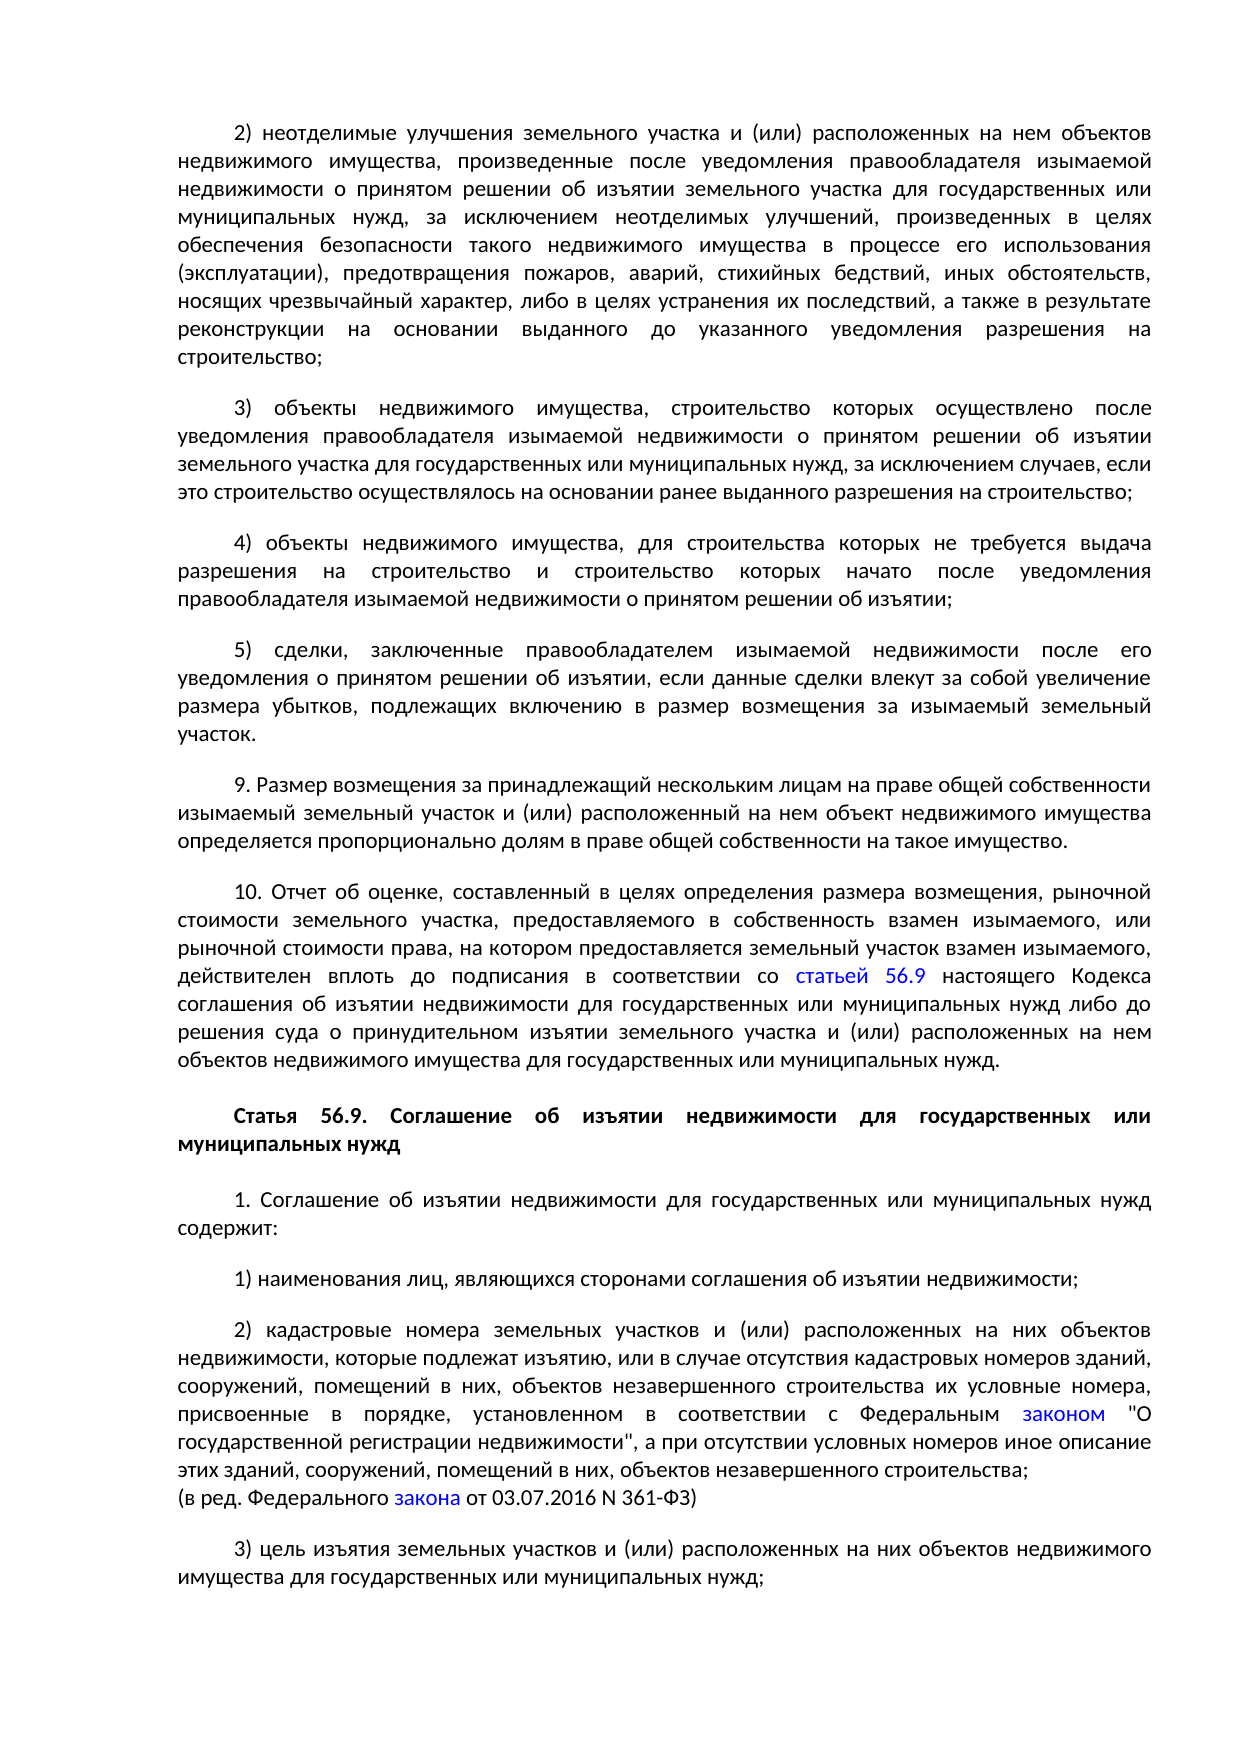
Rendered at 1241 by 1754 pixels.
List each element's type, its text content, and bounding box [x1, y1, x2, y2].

text 10. Отчет об оценке, составленный в целях определения размера возмещения, рыночной стоимости земельного участка, предоставляемого в собственность взамен изымаемого, или рыночной стоимости права, на котором предоставляется земельный участок взамен изымаемого, действителен вплоть до подписания в соответствии со статьей 56.9 настоящего Кодекса соглашения об изъятии недвижимости для государственных или муниципальных нужд либо до решения суда о принудительном изъятии земельного участка и (или) расположенных на нем объектов недвижимого имущества для государственных или муниципальных нужд. [177, 877, 1152, 1073]
text 2) кадастровые номера земельных участков и (или) расположенных на них объектов недвижимости, которые подлежат изъятию, или в случае отсутствия кадастровых номеров зданий, сооружений, помещений в них, объектов незавершенного строительства их условные номера, присвоенные в порядке, установленном в соответствии с Федеральным законом "О государственной регистрации недвижимости", а при отсутствии условных номеров иное описание этих зданий, сооружений, помещений в них, объектов незавершенного строительства; [177, 1315, 1152, 1483]
text 2) неотделимые улучшения земельного участка и (или) расположенных на нем объектов недвижимого имущества, произведенные после уведомления правообладателя изымаемой недвижимости о принятом решении об изъятии земельного участка для государственных или муниципальных нужд, за исключением неотделимых улучшений, произведенных в целях обеспечения безопасности такого недвижимого имущества в процессе его использования (эксплуатации), предотвращения пожаров, аварий, стихийных бедствий, иных обстоятельств, носящих чрезвычайный характер, либо в целях устранения их последствий, а также в результате реконструкции на основании выданного до указанного уведомления разрешения на строительство; [177, 118, 1152, 370]
text 1. Соглашение об изъятии недвижимости для государственных или муниципальных нужд содержит: [177, 1185, 1152, 1241]
text 3) цель изъятия земельных участков и (или) расположенных на них объектов недвижимого имущества для государственных или муниципальных нужд; [177, 1534, 1152, 1590]
text 9. Размер возмещения за принадлежащий нескольким лицам на праве общей собственности изымаемый земельный участок и (или) расположенный на нем объект недвижимого имущества определяется пропорционально долям в праве общей собственности на такое имущество. [177, 770, 1152, 854]
title Статья 56.9. Соглашение об изъятии недвижимости для государственных или муниципальных нужд [177, 1101, 1152, 1157]
text 3) объекты недвижимого имущества, строительство которых осуществлено после уведомления правообладателя изымаемой недвижимости о принятом решении об изъятии земельного участка для государственных или муниципальных нужд, за исключением случаев, если это строительство осуществлялось на основании ранее выданного разрешения на строительство; [177, 393, 1152, 505]
text 4) объекты недвижимого имущества, для строительства которых не требуется выдача разрешения на строительство и строительство которых начато после уведомления правообладателя изымаемой недвижимости о принятом решении об изъятии; [177, 528, 1152, 612]
text (в ред. Федерального закона от 03.07.2016 N 361-ФЗ) [177, 1483, 1152, 1511]
text 1) наименования лиц, являющихся сторонами соглашения об изъятии недвижимости; [177, 1264, 1152, 1292]
text 5) сделки, заключенные правообладателем изымаемой недвижимости после его уведомления о принятом решении об изъятии, если данные сделки влекут за собой увеличение размера убытков, подлежащих включению в размер возмещения за изымаемый земельный участок. [177, 635, 1152, 747]
